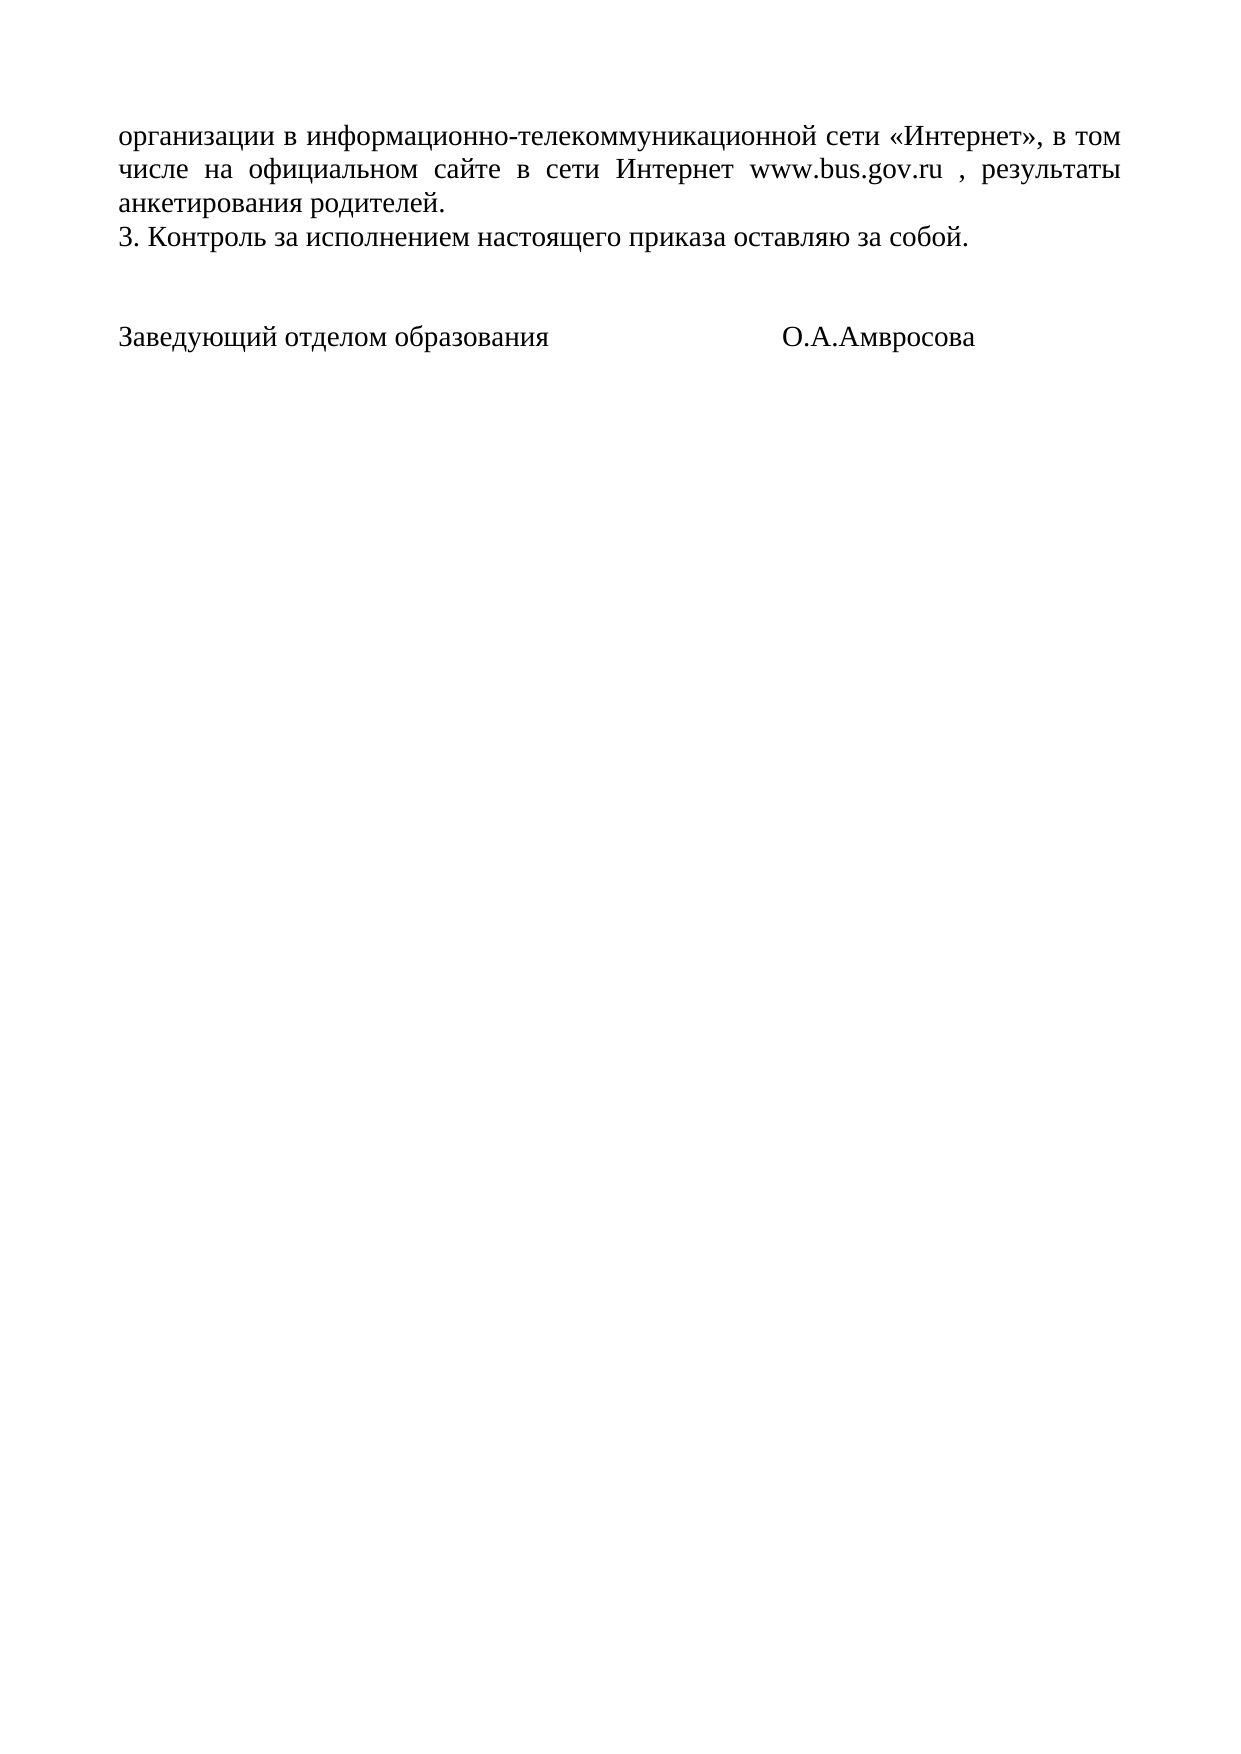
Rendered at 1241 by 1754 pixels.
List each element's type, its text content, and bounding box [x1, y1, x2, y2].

text Заведующий отделом образования О.А.Амвросова [118, 319, 1122, 353]
text 3. Контроль за исполнением настоящего приказа оставляю за собой. [118, 219, 1122, 252]
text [118, 118, 1122, 219]
